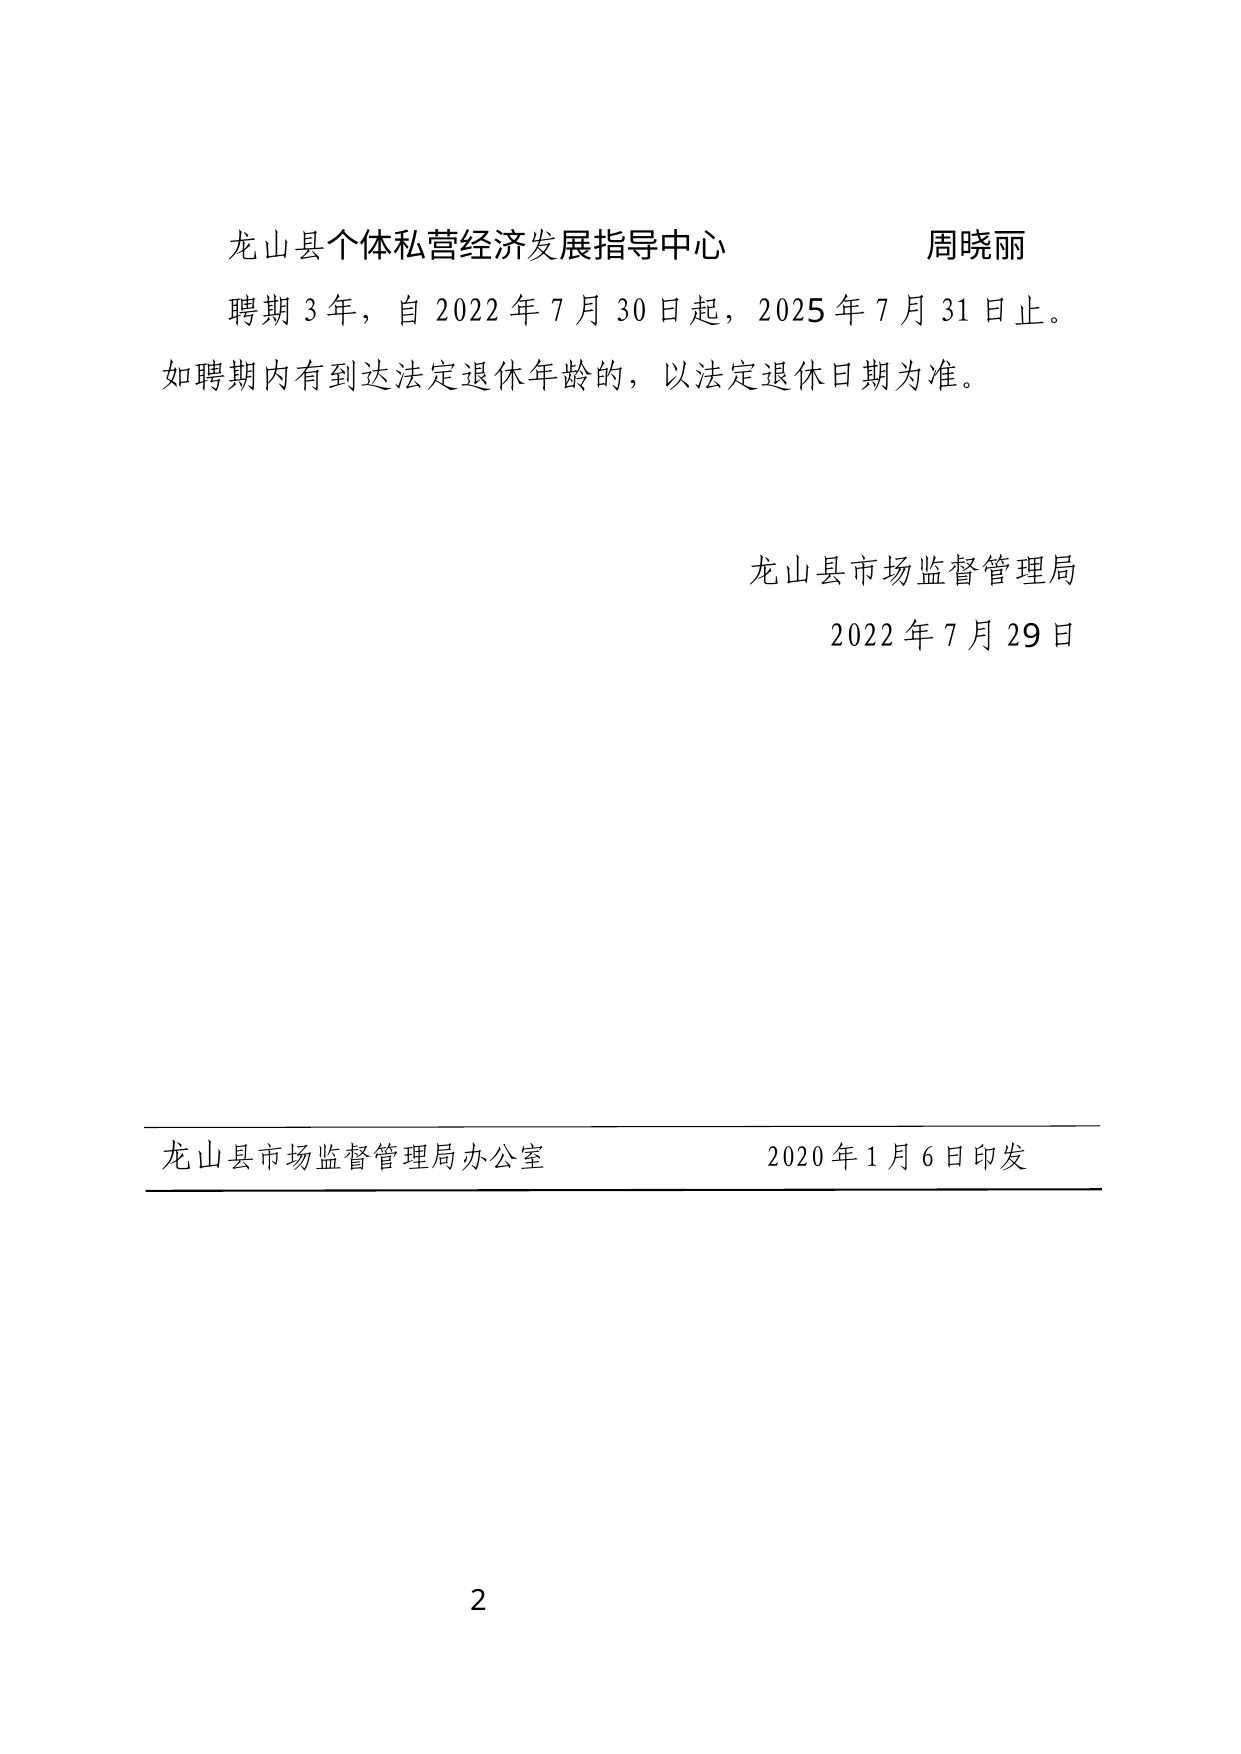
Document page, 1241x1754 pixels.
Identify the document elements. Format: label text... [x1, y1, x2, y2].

list 龙山县个体私营经济发展指导中心 周晓丽 [159, 211, 1081, 276]
text 龙山县市场监督管理局 [159, 536, 1081, 601]
text 2022年7月29日 [159, 601, 1081, 666]
text 聘期3年，自2022年7月30日起，2025年7月31日止。如聘期内有到达法定退休年龄的，以法定退休日期为准。 [159, 276, 1081, 406]
text 龙山县市场监督管理局办公室 2020年1月6日印发 [159, 1127, 1081, 1186]
